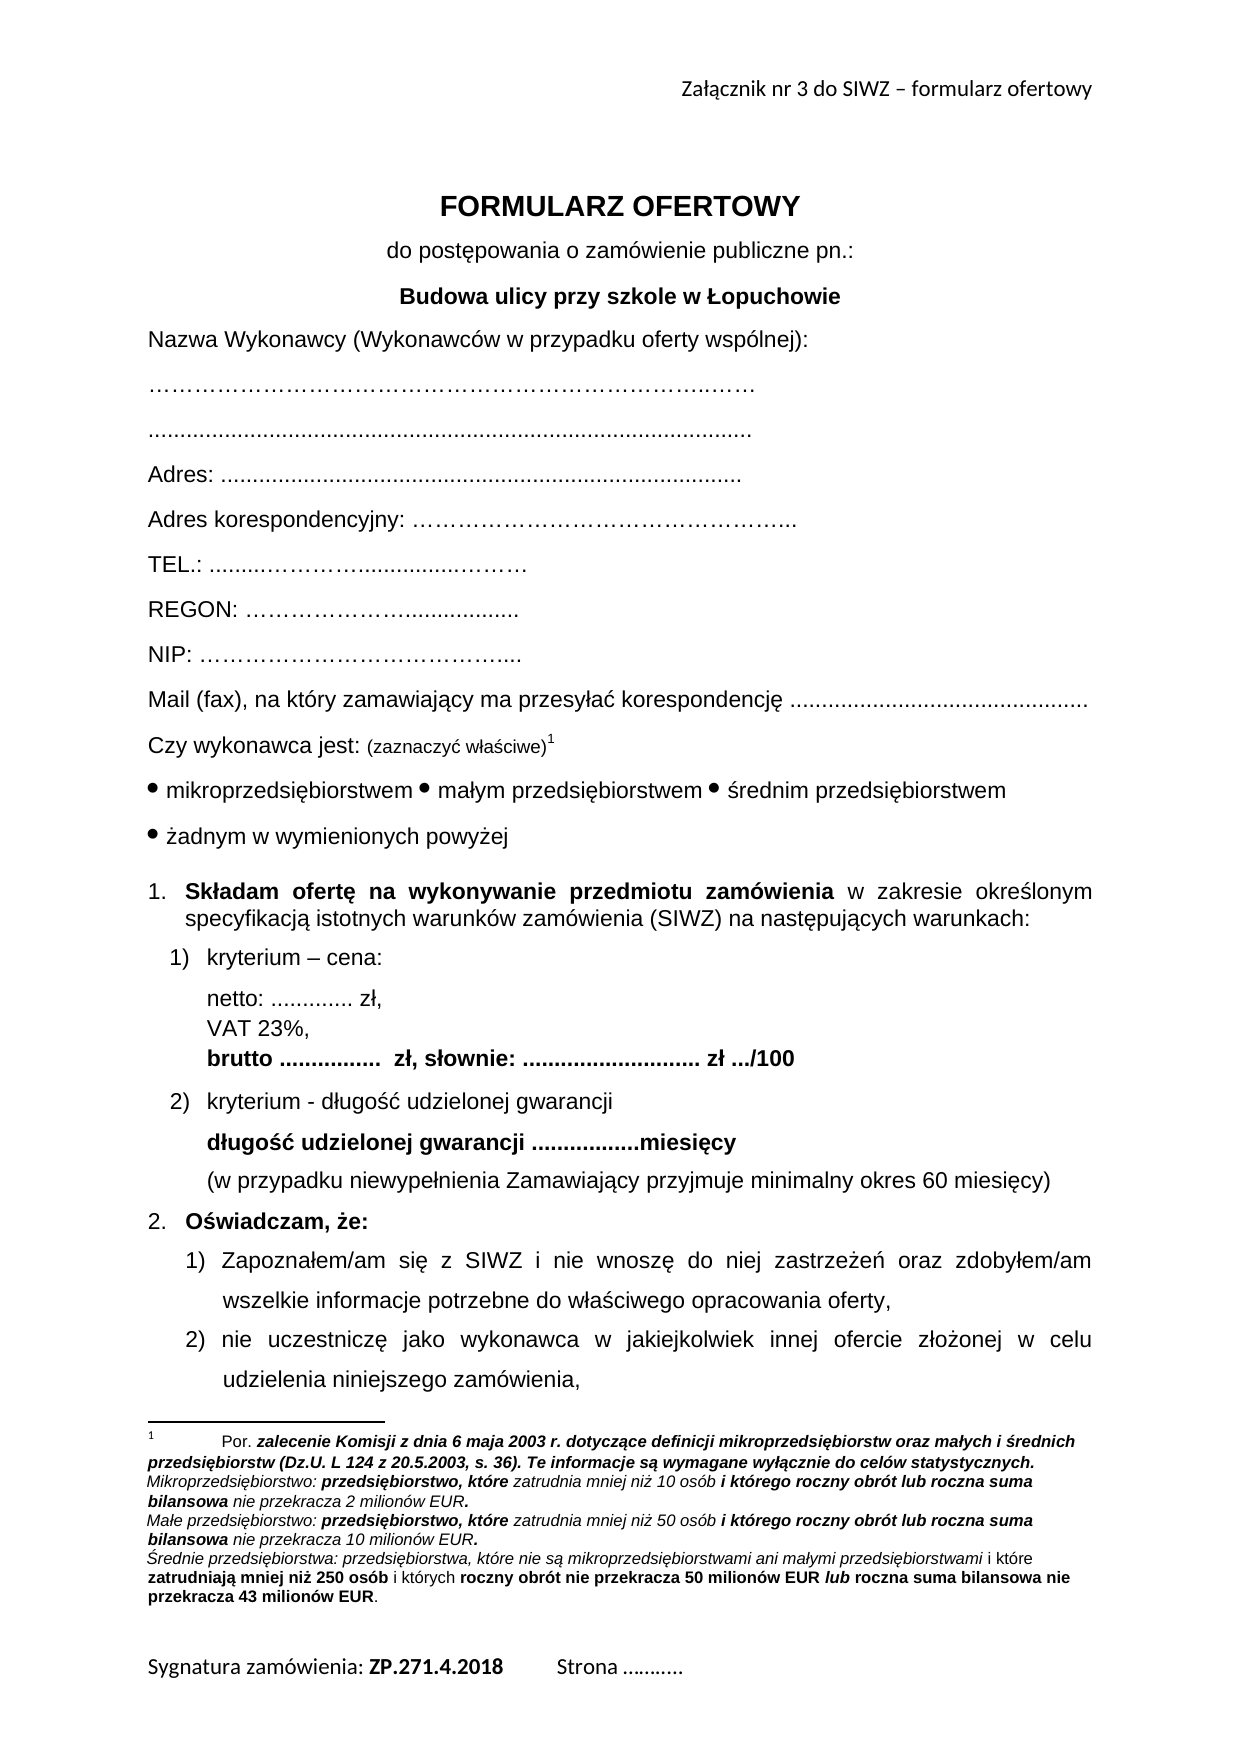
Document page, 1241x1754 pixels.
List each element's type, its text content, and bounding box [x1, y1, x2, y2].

text Mail (fax), na który zamawiający ma przesyłać korespondencję ............................................... [148, 686, 1093, 713]
text TEL.: .........…………................……… [148, 551, 1093, 577]
text do postępowania o zamówienie publiczne pn.: [148, 237, 1093, 264]
list Oświadczam, że: [148, 1208, 1093, 1235]
text netto: ............. zł, VAT 23%, brutto ................ zł, słownie: ............................ zł .../100 [207, 984, 1093, 1071]
text długość udzielonej gwarancji .................miesięcy [207, 1128, 1093, 1155]
text żadnym w wymienionych powyżej [148, 823, 1093, 851]
list kryterium – cena: [169, 943, 1093, 970]
text Czy wykonawca jest: (zaznaczyć właściwe) [148, 732, 1093, 758]
text Budowa ulicy przy szkole w Łopuchowie [148, 283, 1093, 309]
list Składam ofertę na wykonywanie przedmiotu zamówienia w zakresie określonym specyfikacją istotnych warunków zamówienia (SIWZ) na następujących warunkach: [148, 878, 1093, 931]
list nie uczestniczę jako wykonawca w jakiejkolwiek innej ofercie złożonej w celu udzielenia niniejszego zamówienia, [185, 1326, 1093, 1392]
text ............................................................................................... [148, 416, 1093, 442]
text REGON: ………………….................. [148, 596, 1093, 623]
text Adres korespondencyjny: …………………………………………... [148, 506, 1093, 532]
list Zapoznałem/am się z SIWZ i nie wnoszę do niej zastrzeżeń oraz zdobyłem/am wszelkie informacje potrzebne do właściwego opracowania oferty, [185, 1247, 1093, 1313]
text FORMULARZ OFERTOWY [148, 189, 1093, 222]
text mikroprzedsiębiorstwem małym przedsiębiorstwem średnim przedsiębiorstwem [148, 777, 1093, 804]
list kryterium - długość udzielonej gwarancji [169, 1088, 1093, 1114]
text NIP: ………………………………….... [148, 641, 1093, 668]
list (w przypadku niewypełnienia Zamawiający przyjmuje minimalny okres 60 miesięcy) [207, 1167, 1093, 1194]
text Adres: .................................................................................. [148, 461, 1093, 487]
text ………………………………………………………………..…… [148, 371, 1093, 397]
text Nazwa Wykonawcy (Wykonawców w przypadku oferty wspólnej): [148, 326, 1093, 352]
